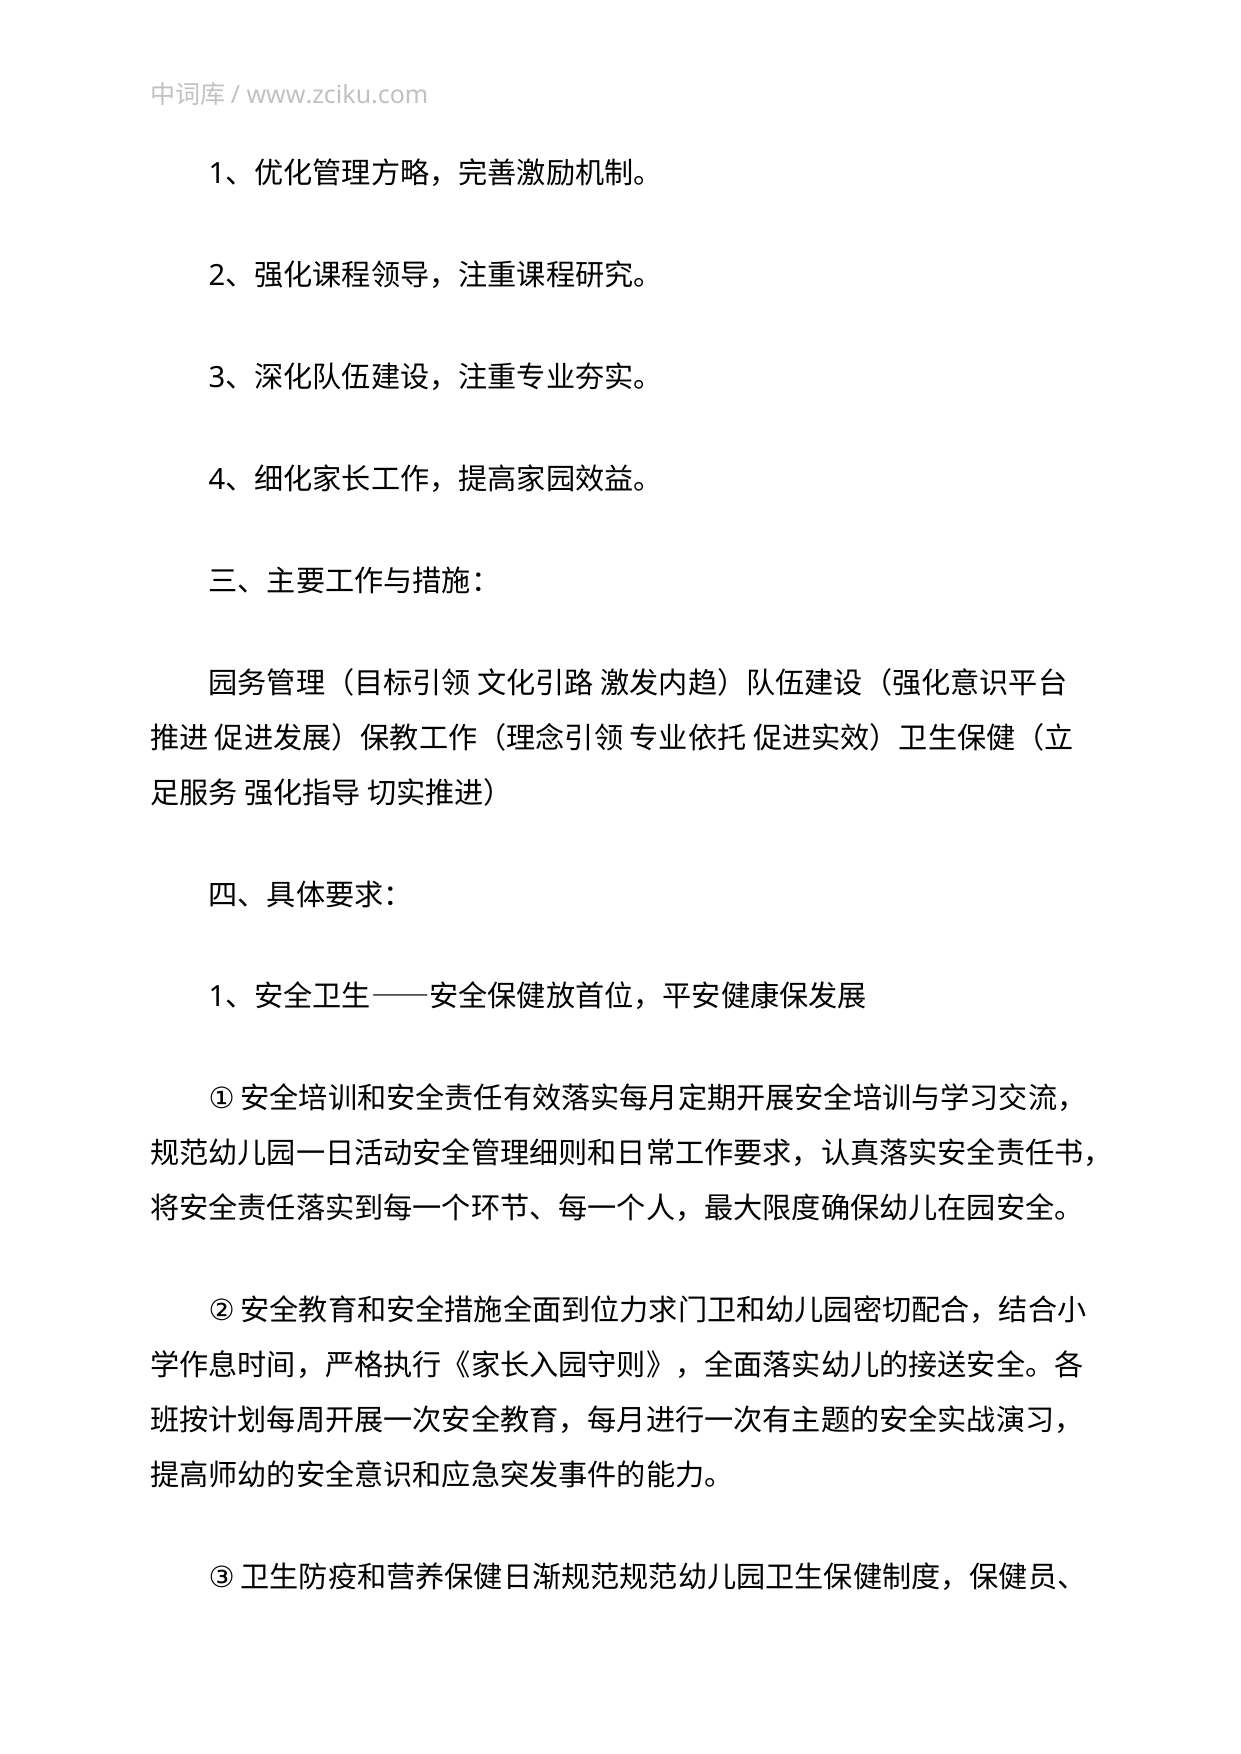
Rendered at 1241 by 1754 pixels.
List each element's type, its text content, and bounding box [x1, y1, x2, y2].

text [150, 1553, 1090, 1596]
text 3、深化队伍建设，注重专业夯实。 [150, 354, 1090, 396]
text 1、优化管理方略，完善激励机制。 [150, 150, 1090, 192]
text 1、安全卫生——安全保健放首位，平安健康保发展 [150, 973, 1090, 1015]
text 4、细化家长工作，提高家园效益。 [150, 456, 1090, 498]
text 2、强化课程领导，注重课程研究。 [150, 252, 1090, 294]
text 四、具体要求： [150, 871, 1090, 913]
text 园务管理（目标引领 文化引路 激发内趋）队伍建设（强化意识平台推进 促进发展）保教工作（理念引领 专业依托 促进实效）卫生保健（立足服务 强化指导 切实推进） [150, 660, 1090, 812]
text ②安全教育和安全措施全面到位力求门卫和幼儿园密切配合，结合小学作息时间，严格执行《家长入园守则》，全面落实幼儿的接送安全。各班按计划每周开展一次安全教育，每月进行一次有主题的安全实战演习，提高师幼的安全意识和应急突发事件的能力。 [150, 1287, 1090, 1494]
text ①安全培训和安全责任有效落实每月定期开展安全培训与学习交流，规范幼儿园一日活动安全管理细则和日常工作要求，认真落实安全责任书，将安全责任落实到每一个环节、每一个人，最大限度确保幼儿在园安全。 [150, 1075, 1090, 1227]
text 三、主要工作与措施： [150, 558, 1090, 600]
